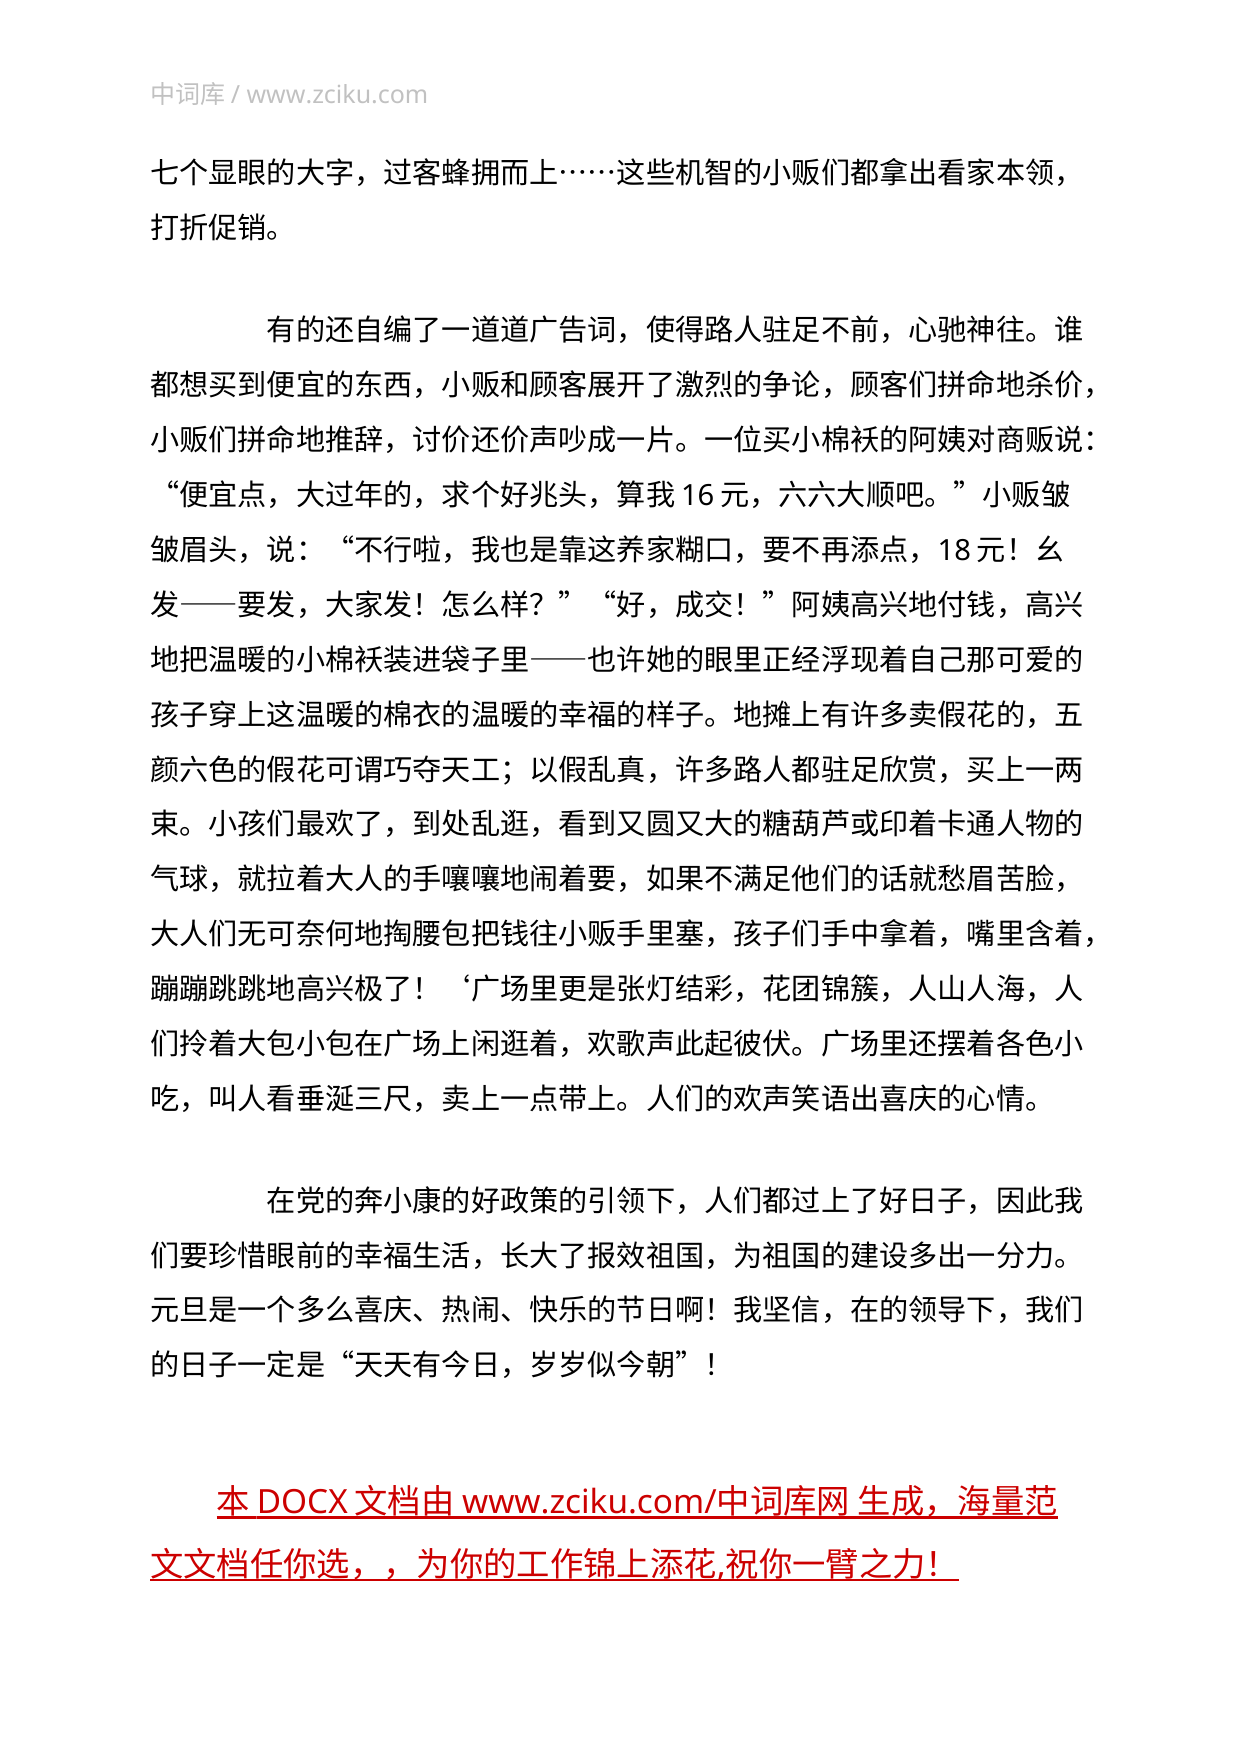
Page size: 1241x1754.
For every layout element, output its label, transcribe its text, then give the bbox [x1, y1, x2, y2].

text 在党的奔小康的好政策的引领下，人们都过上了好日子，因此我们要珍惜眼前的幸福生活，长大了报效祖国，为祖国的建设多出一分力。元旦是一个多么喜庆、热闹、快乐的节日啊！我坚信，在的领导下，我们的日子一定是“天天有今日，岁岁似今朝”！ [150, 1177, 1090, 1384]
text 有的还自编了一道道广告词，使得路人驻足不前，心驰神往。谁都想买到便宜的东西，小贩和顾客展开了激烈的争论，顾客们拼命地杀价，小贩们拼命地推辞，讨价还价声吵成一片。一位买小棉袄的阿姨对商贩说：“便宜点，大过年的，求个好兆头，算我16元，六六大顺吧。”小贩皱皱眉头，说：“不行啦，我也是靠这养家糊口，要不再添点，18元！幺发――要发，大家发！怎么样？”“好，成交！”阿姨高兴地付钱，高兴地把温暖的小棉袄装进袋子里――也许她的眼里正经浮现着自己那可爱的孩子穿上这温暖的棉衣的温暖的幸福的样子。地摊上有许多卖假花的，五颜六色的假花可谓巧夺天工；以假乱真，许多路人都驻足欣赏，买上一两束。小孩们最欢了，到处乱逛，看到又圆又大的糖葫芦或印着卡通人物的气球，就拉着大人的手嚷嚷地闹着要，如果不满足他们的话就愁眉苦脸，大人们无可奈何地掏腰包把钱往小贩手里塞，孩子们手中拿着，嘴里含着，蹦蹦跳跳地高兴极了！‘广场里更是张灯结彩，花团锦簇，人山人海，人们拎着大包小包在广场上闲逛着，欢歌声此起彼伏。广场里还摆着各色小吃，叫人看垂涎三尺，卖上一点带上。人们的欢声笑语出喜庆的心情。 [150, 307, 1090, 1118]
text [150, 150, 1090, 247]
text 本DOCX文档由 www.zciku.com/中词库网 生成，海量范文文档任你选，，为你的工作锦上添花,祝你一臂之力！ [150, 1475, 1090, 1586]
